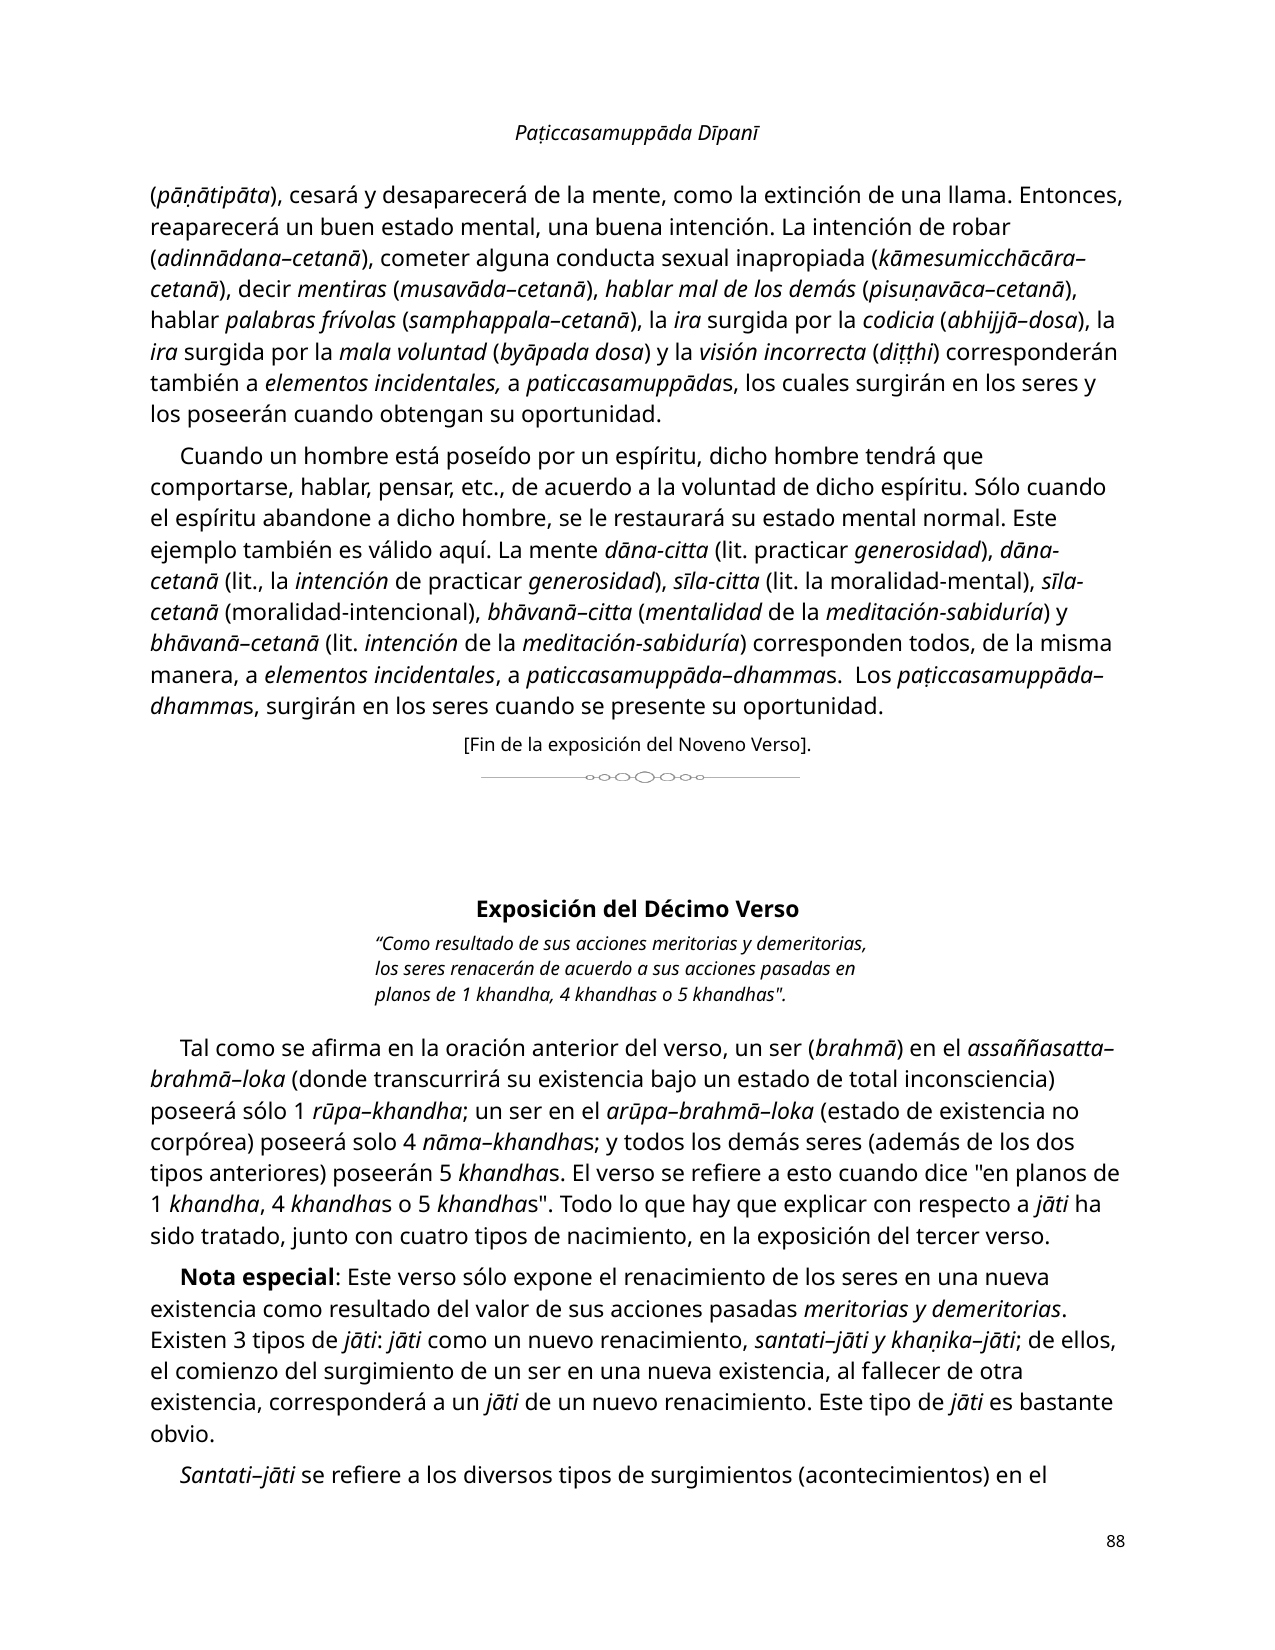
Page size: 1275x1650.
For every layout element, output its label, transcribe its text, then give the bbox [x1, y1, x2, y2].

text Nota especial: Este verso sólo expone el renacimiento de los seres en una nueva existencia como resultado del valor de sus acciones pasadas meritorias y demeritorias. Existen 3 tipos de jāti: jāti como un nuevo renacimiento, santati–jāti y khaṇika–jāti; de ellos, el comienzo del surgimiento de un ser en una nueva existencia, al fallecer de otra existencia, corresponderá a un jāti de un nuevo renacimiento. Este tipo de jāti es bastante obvio. [150, 1261, 1125, 1449]
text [150, 1459, 1125, 1490]
text [Fin de la exposición del Noveno Verso]. [150, 732, 1125, 757]
subtitle Exposición del Décimo Verso [150, 892, 1125, 924]
text “Como resultado de sus acciones meritorias y demeritorias, los seres renacerán de acuerdo a sus acciones pasadas en planos de 1 khandha, 4 khandhas o 5 khandhas". [375, 930, 889, 1032]
text Cuando un hombre está poseído por un espíritu, dicho hombre tendrá que comportarse, hablar, pensar, etc., de acuerdo a la voluntad de dicho espíritu. Sólo cuando el espíritu abandone a dicho hombre, se le restaurará su estado mental normal. Este ejemplo también es válido aquí. La mente dāna-citta (lit. practicar generosidad), dāna-cetanā (lit., la intención de practicar generosidad), sīla-citta (lit. la moralidad-mental), sīla-cetanā (moralidad-intencional), bhāvanā–citta (mentalidad de la meditación-sabiduría) y bhāvanā–cetanā (lit. intención de la meditación-sabiduría) corresponden todos, de la misma manera, a elementos incidentales, a paticcasamuppāda–dhammas. Los paṭiccasamuppāda–dhammas, surgirán en los seres cuando se presente su oportunidad. [150, 440, 1125, 721]
picture [460, 767, 815, 788]
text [150, 179, 1125, 429]
text Tal como se afirma en la oración anterior del verso, un ser (brahmā) en el assaññasatta–brahmā–loka (donde transcurrirá su existencia bajo un estado de total inconsciencia) poseerá sólo 1 rūpa–khandha; un ser en el arūpa–brahmā–loka (estado de existencia no corpórea) poseerá solo 4 nāma–khandhas; y todos los demás seres (además de los dos tipos anteriores) poseerán 5 khandhas. El verso se refiere a esto cuando dice "en planos de 1 khandha, 4 khandhas o 5 khandhas". Todo lo que hay que explicar con respecto a jāti ha sido tratado, junto con cuatro tipos de nacimiento, en la exposición del tercer verso. [150, 1032, 1125, 1251]
